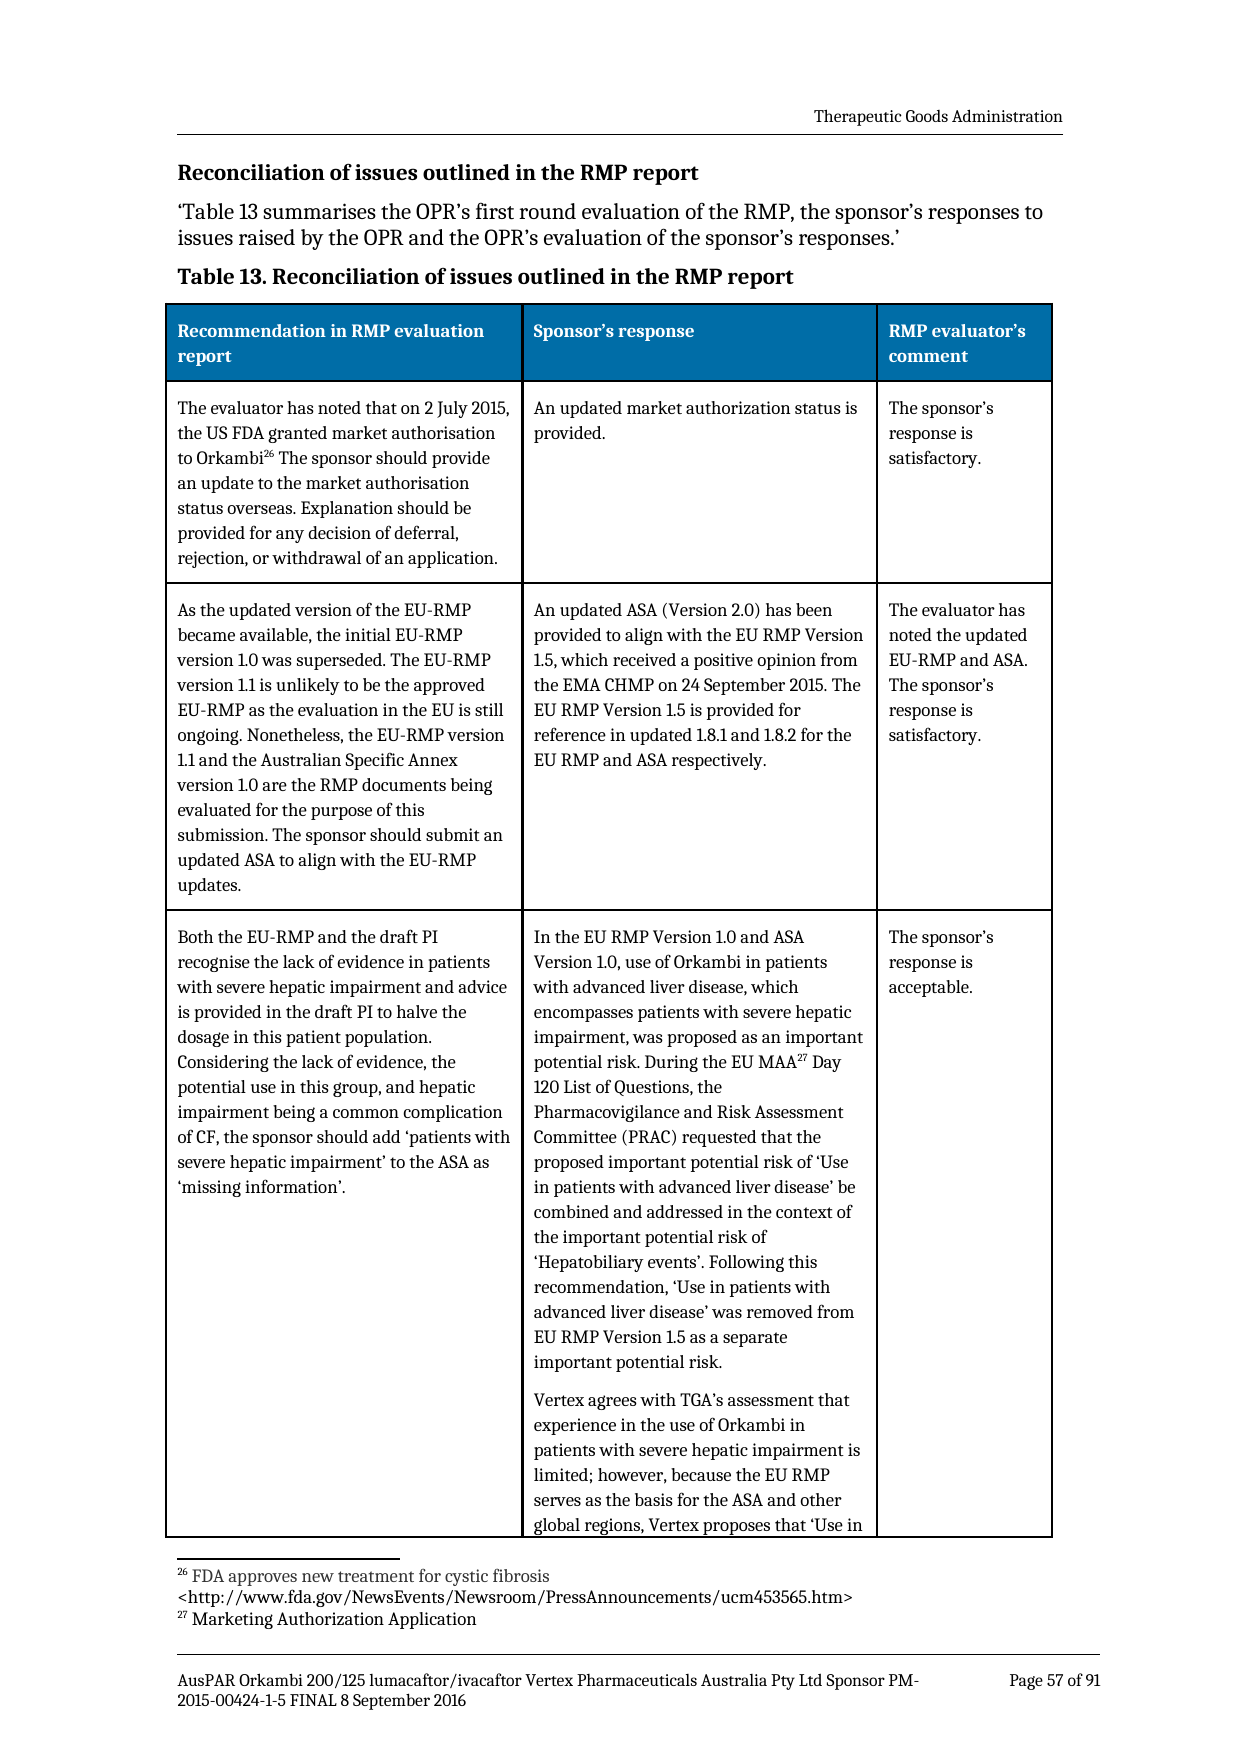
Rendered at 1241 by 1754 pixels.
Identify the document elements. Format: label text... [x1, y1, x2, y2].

table_cell The sponsor’s response is satisfactory. [878, 382, 1051, 582]
table_cell The sponsor’s response is acceptable. [878, 911, 1051, 1536]
table_cell As the updated version of the EU-RMP became available, the initial EU-RMP version 1.0 was superseded. The EU-RMP version 1.1 is unlikely to be the approved EU-RMP as the evaluation in the EU is still ongoing. Nonetheless, the EU-RMP version 1.1 and the Australian Specific Annex version 1.0 are the RMP documents being evaluated for the purpose of this submission. The sponsor should submit an updated ASA to align with the EU-RMP updates. [167, 584, 521, 909]
table_cell The evaluator has noted the updated EU-RMP and ASA. The sponsor’s response is satisfactory. [878, 584, 1051, 909]
table_cell The evaluator has noted that on 2 July 2015, the US FDA granted market authorisation to Orkambi The sponsor should provide an update to the market authorisation status overseas. Explanation should be provided for any decision of deferral, rejection, or withdrawal of an application. [167, 382, 521, 582]
table_cell An updated market authorization status is provided. [524, 382, 876, 582]
table_header RMP evaluator’s comment [878, 305, 1051, 380]
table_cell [524, 911, 876, 1536]
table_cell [167, 911, 521, 1536]
table_header Recommendation in RMP evaluation report [167, 305, 521, 380]
table_header Sponsor’s response [524, 305, 876, 380]
table_cell An updated ASA (Version 2.0) has been provided to align with the EU RMP Version 1.5, which received a positive opinion from the EMA CHMP on 24 September 2015. The EU RMP Version 1.5 is provided for reference in updated 1.8.1 and 1.8.2 for the EU RMP and ASA respectively. [524, 584, 876, 909]
subtitle Reconciliation of issues outlined in the RMP report [177, 160, 1063, 186]
text ‘Table 13 summarises the OPR’s first round evaluation of the RMP, the sponsor’s responses to issues raised by the OPR and the OPR’s evaluation of the sponsor’s responses.’ [177, 198, 1063, 251]
title Table 13. Reconciliation of issues outlined in the RMP report [177, 264, 1063, 290]
